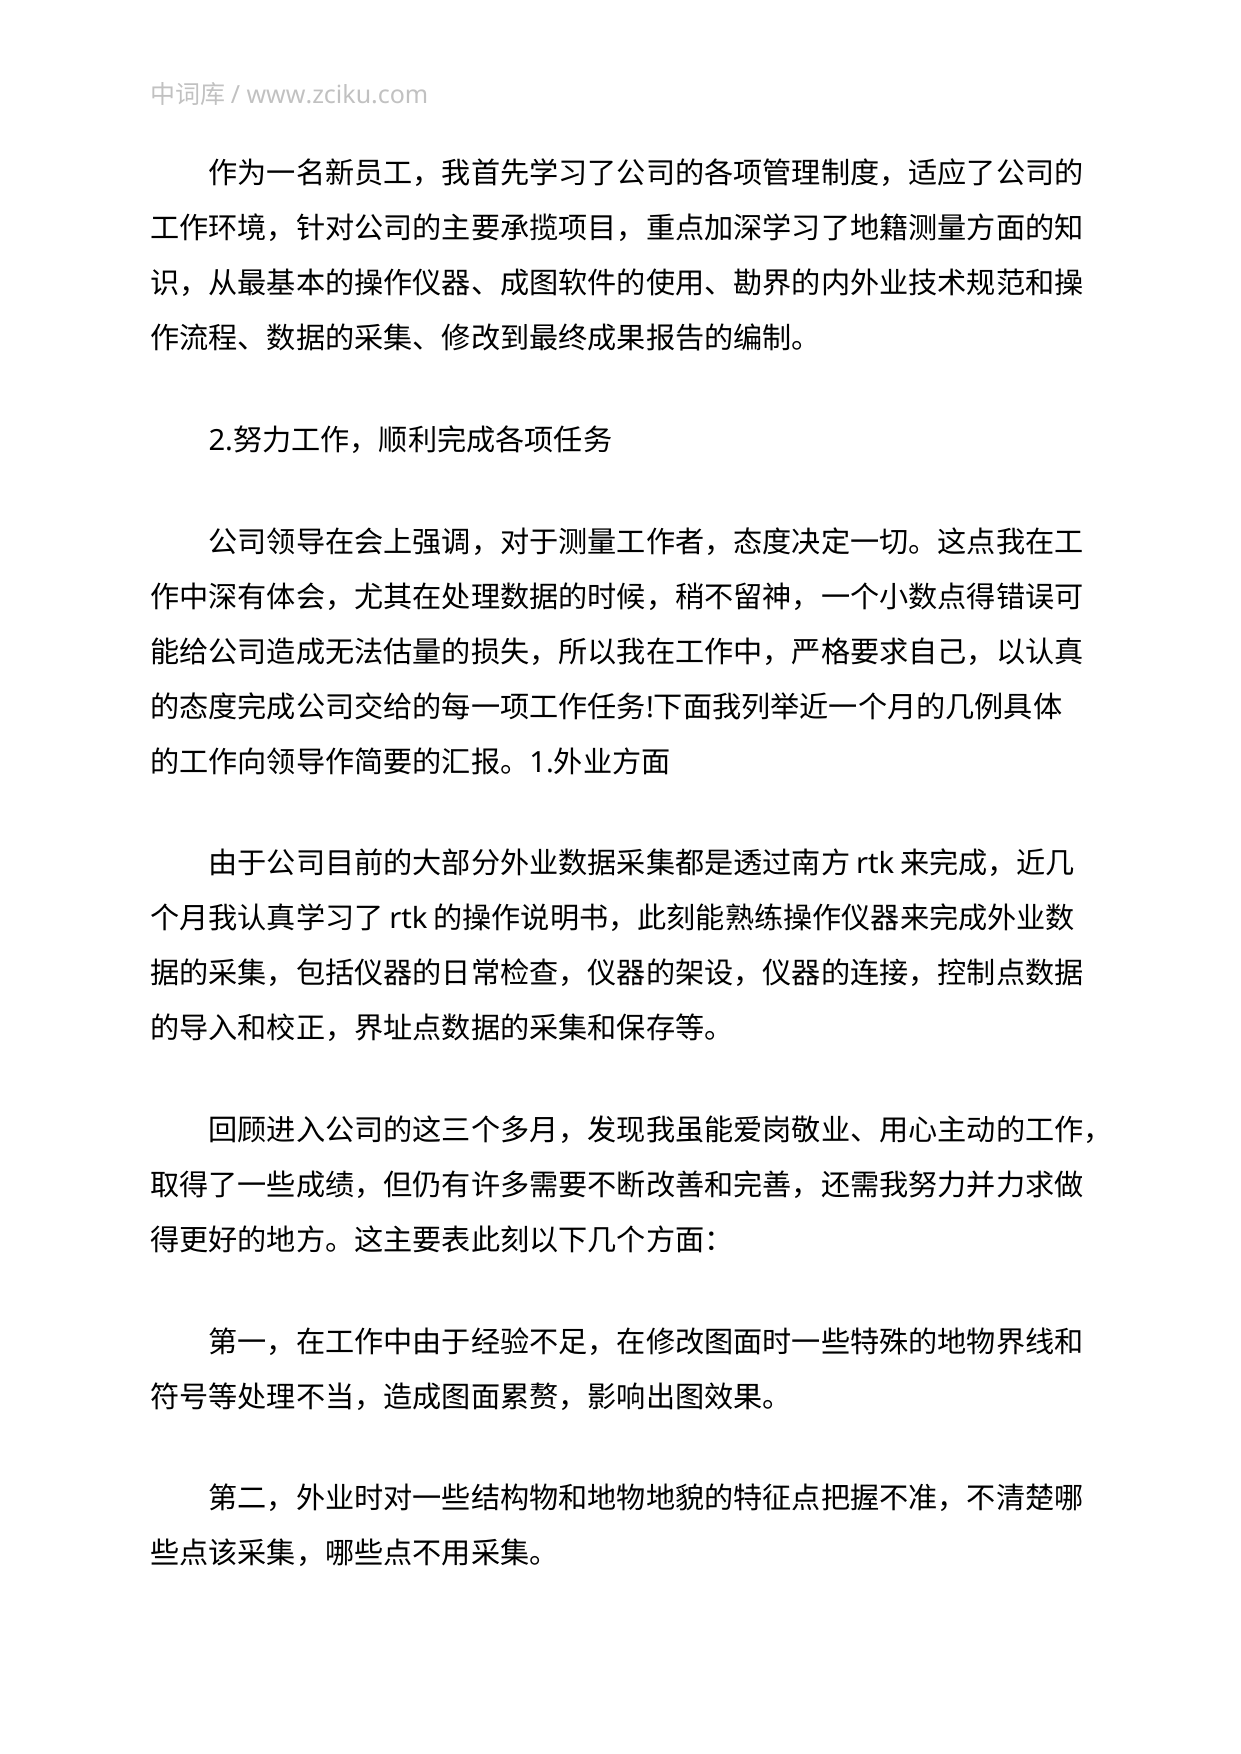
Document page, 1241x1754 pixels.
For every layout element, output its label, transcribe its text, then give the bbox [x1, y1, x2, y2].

text 回顾进入公司的这三个多月，发现我虽能爱岗敬业、用心主动的工作，取得了一些成绩，但仍有许多需要不断改善和完善，还需我努力并力求做得更好的地方。这主要表此刻以下几个方面： [150, 1107, 1090, 1259]
text 公司领导在会上强调，对于测量工作者，态度决定一切。这点我在工作中深有体会，尤其在处理数据的时候，稍不留神，一个小数点得错误可能给公司造成无法估量的损失，所以我在工作中，严格要求自己，以认真的态度完成公司交给的每一项工作任务!下面我列举近一个月的几例具体的工作向领导作简要的汇报。1.外业方面 [150, 518, 1090, 781]
text 2.努力工作，顺利完成各项任务 [150, 416, 1090, 459]
text 第一，在工作中由于经验不足，在修改图面时一些特殊的地物界线和符号等处理不当，造成图面累赘，影响出图效果。 [150, 1318, 1090, 1416]
text 作为一名新员工，我首先学习了公司的各项管理制度，适应了公司的工作环境，针对公司的主要承揽项目，重点加深学习了地籍测量方面的知识，从最基本的操作仪器、成图软件的使用、勘界的内外业技术规范和操作流程、数据的采集、修改到最终成果报告的编制。 [150, 150, 1090, 357]
text 由于公司目前的大部分外业数据采集都是透过南方rtk来完成，近几个月我认真学习了rtk的操作说明书，此刻能熟练操作仪器来完成外业数据的采集，包括仪器的日常检查，仪器的架设，仪器的连接，控制点数据的导入和校正，界址点数据的采集和保存等。 [150, 840, 1090, 1047]
text 第二，外业时对一些结构物和地物地貌的特征点把握不准，不清楚哪些点该采集，哪些点不用采集。 [150, 1475, 1090, 1572]
